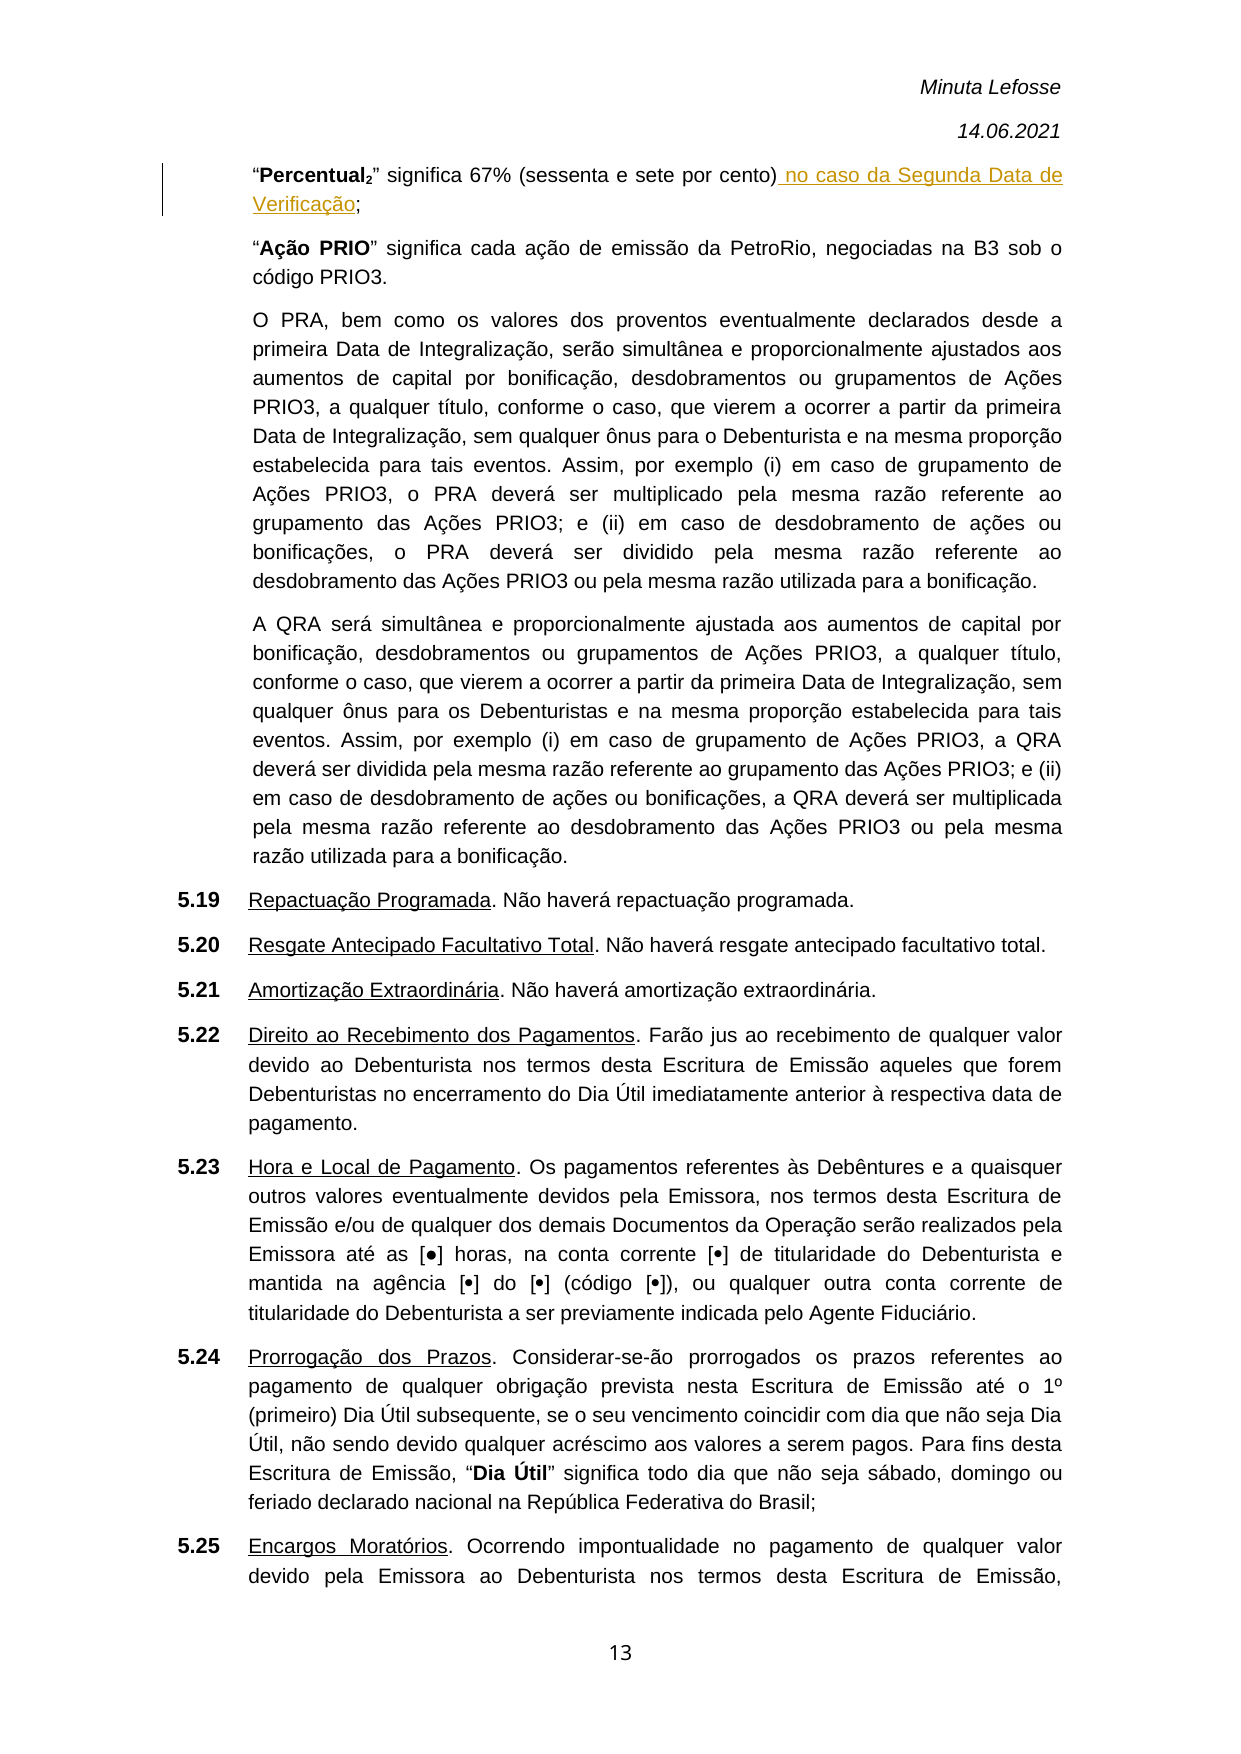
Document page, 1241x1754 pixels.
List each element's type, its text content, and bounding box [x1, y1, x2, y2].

text Resgate Antecipado Facultativo Total. Não haverá resgate antecipado facultativo total. [177, 932, 1063, 958]
text Prorrogação dos Prazos. Considerar-se-ão prorrogados os prazos referentes ao pagamento de qualquer obrigação prevista nesta Escritura de Emissão até o 1º (primeiro) Dia Útil subsequente, se o seu vencimento coincidir com dia que não seja Dia Útil, não sendo devido qualquer acréscimo aos valores a serem pagos. Para fins desta Escritura de Emissão, “Dia Útil” significa todo dia que não seja sábado, domingo ou feriado declarado nacional na República Federativa do Brasil; [177, 1344, 1063, 1514]
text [177, 1533, 1063, 1588]
list A QRA será simultânea e proporcionalmente ajustada aos aumentos de capital por bonificação, desdobramentos ou grupamentos de Ações PRIO3, a qualquer título, conforme o caso, que vierem a ocorrer a partir da primeira Data de Integralização, sem qualquer ônus para os Debenturistas e na mesma proporção estabelecida para tais eventos. Assim, por exemplo (i) em caso de grupamento de Ações PRIO3, a QRA deverá ser dividida pela mesma razão referente ao grupamento das Ações PRIO3; e (ii) em caso de desdobramento de ações ou bonificações, a QRA deverá ser multiplicada pela mesma razão referente ao desdobramento das Ações PRIO3 ou pela mesma razão utilizada para a bonificação. [252, 612, 1063, 868]
list “Ação PRIO” significa cada ação de emissão da PetroRio, negociadas na B3 sob o código PRIO3. [252, 236, 1063, 288]
text Direito ao Recebimento dos Pagamentos. Farão jus ao recebimento de qualquer valor devido ao Debenturista nos termos desta Escritura de Emissão aqueles que forem Debenturistas no encerramento do Dia Útil imediatamente anterior à respectiva data de pagamento. [177, 1022, 1063, 1134]
text Repactuação Programada. Não haverá repactuação programada. [177, 887, 1063, 913]
list O PRA, bem como os valores dos proventos eventualmente declarados desde a primeira Data de Integralização, serão simultânea e proporcionalmente ajustados aos aumentos de capital por bonificação, desdobramentos ou grupamentos de Ações PRIO3, a qualquer título, conforme o caso, que vierem a ocorrer a partir da primeira Data de Integralização, sem qualquer ônus para o Debenturista e na mesma proporção estabelecida para tais eventos. Assim, por exemplo (i) em caso de grupamento de Ações PRIO3, o PRA deverá ser multiplicado pela mesma razão referente ao grupamento das Ações PRIO3; e (ii) em caso de desdobramento de ações ou bonificações, o PRA deverá ser dividido pela mesma razão referente ao desdobramento das Ações PRIO3 ou pela mesma razão utilizada para a bonificação. [252, 308, 1063, 593]
text Hora e Local de Pagamento. Os pagamentos referentes às Debêntures e a quaisquer outros valores eventualmente devidos pela Emissora, nos termos desta Escritura de Emissão e/ou de qualquer dos demais Documentos da Operação serão realizados pela Emissora até as [●] horas, na conta corrente [] de titularidade do Debenturista e mantida na agência [] do [] (código []), ou qualquer outra conta corrente de titularidade do Debenturista a ser previamente indicada pelo Agente Fiduciário. [177, 1154, 1063, 1324]
list “Percentual2” significa 67% (sessenta e sete por cento); [252, 163, 1063, 216]
text Amortização Extraordinária. Não haverá amortização extraordinária. [177, 977, 1063, 1003]
